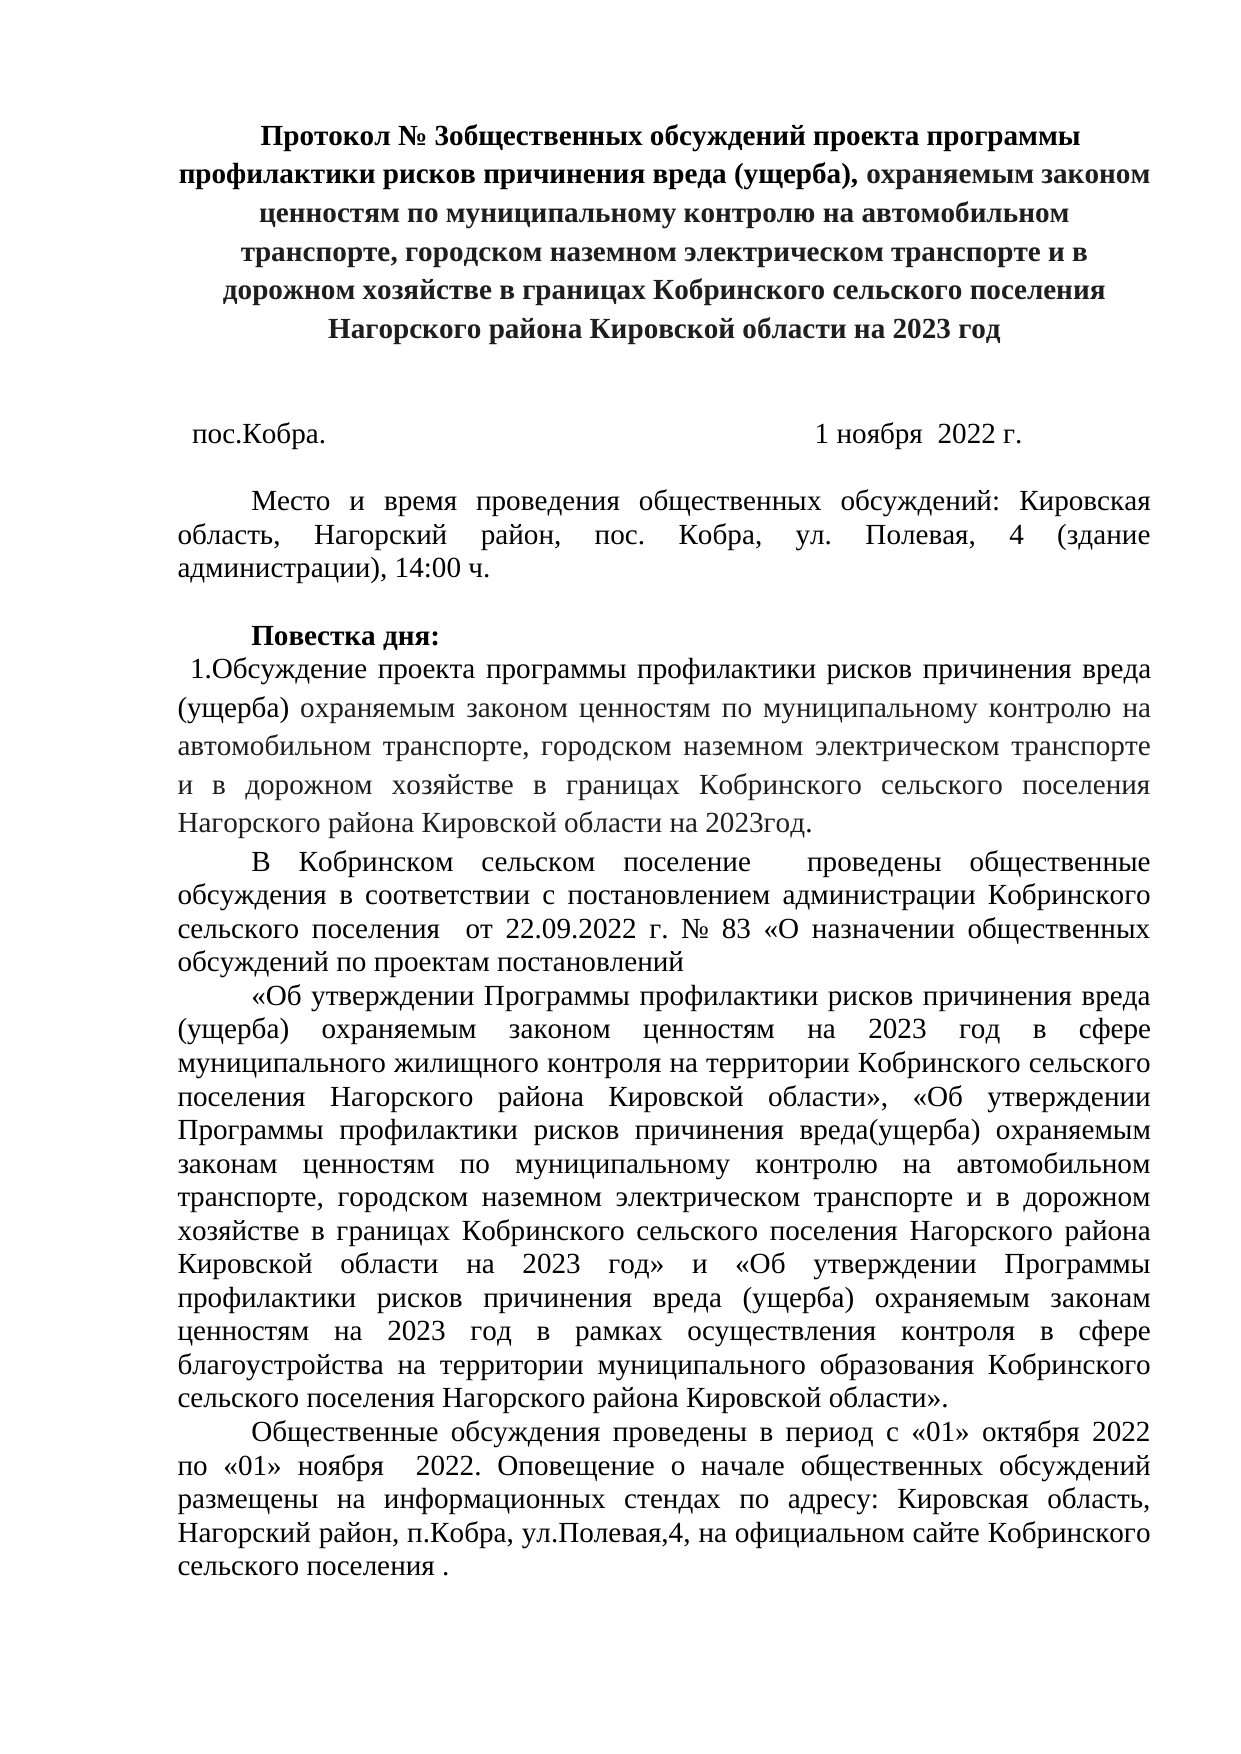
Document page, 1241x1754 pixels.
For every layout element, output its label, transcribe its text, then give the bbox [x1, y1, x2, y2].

text Общественные обсуждения проведены в период с «01» октября 2022 по «01» ноября 2022. Оповещение о начале общественных обсуждений размещены на информационных стендах по адресу: Кировская область, Нагорский район, п.Кобра, ул.Полевая,4, на официальном сайте Кобринского сельского поселения . [177, 1414, 1152, 1582]
text 1.Обсуждение проекта программы профилактики рисков причинения вреда (ущерба) охраняемым законом ценностям по муниципальному контролю на автомобильном транспорте, городском наземном электрическом транспорте и в дорожном хозяйстве в границах Кобринского сельского поселения Нагорского района Кировской области на 2023год. [177, 651, 1152, 839]
text Повестка дня: [177, 618, 1152, 651]
text Место и время проведения общественных обсуждений: Кировская область, Нагорский район, пос. Кобра, ул. Полевая, 4 (здание администрации), 14:00 ч. [177, 483, 1152, 584]
text «Об утверждении Программы профилактики рисков причинения вреда (ущерба) охраняемым законом ценностям на 2023 год в сфере муниципального жилищного контроля на территории Кобринского сельского поселения Нагорского района Кировской области», «Об утверждении Программы профилактики рисков причинения вреда(ущерба) охраняемым законам ценностям по муниципальному контролю на автомобильном транспорте, городском наземном электрическом транспорте и в дорожном хозяйстве в границах Кобринского сельского поселения Нагорского района Кировской области на 2023 год» и «Об утверждении Программы профилактики рисков причинения вреда (ущерба) охраняемым законам ценностям на 2023 год в рамках осуществления контроля в сфере благоустройства на территории муниципального образования Кобринского сельского поселения Нагорского района Кировской области». [177, 978, 1152, 1414]
text Протокол № 3общественных обсуждений проекта программы профилактики рисков причинения вреда (ущерба), охраняемым законом ценностям по муниципальному контролю на автомобильном транспорте, городском наземном электрическом транспорте и в дорожном хозяйстве в границах Кобринского сельского поселения Нагорского района Кировской области на 2023 год [177, 118, 1152, 344]
text пос.Кобра. 1 ноября 2022 г. [177, 416, 1152, 450]
text В Кобринском сельском поселение проведены общественные обсуждения в соответствии с постановлением администрации Кобринского сельского поселения от 22.09.2022 г. № 83 «О назначении общественных обсуждений по проектам постановлений [177, 844, 1152, 978]
